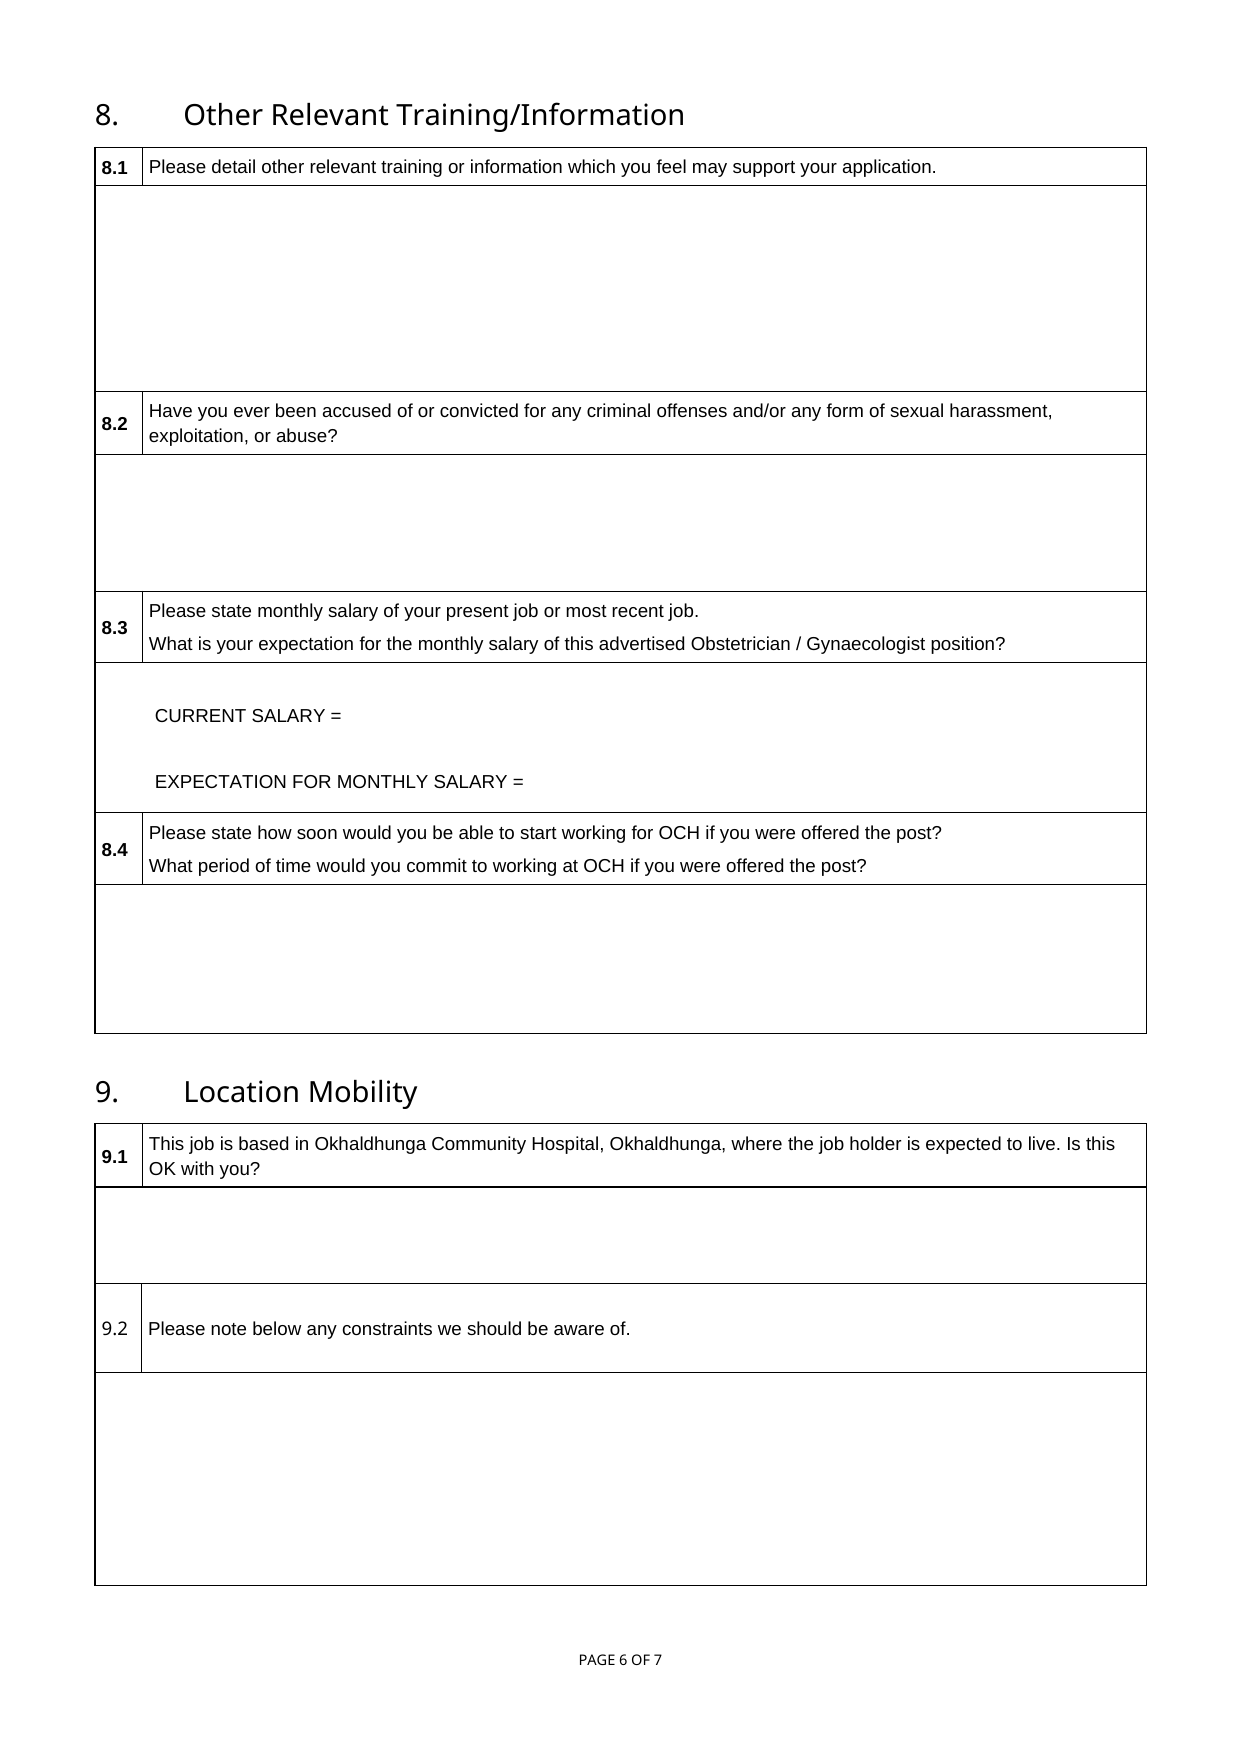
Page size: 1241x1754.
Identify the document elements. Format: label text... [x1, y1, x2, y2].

subtitle Location Mobility [94, 1071, 1146, 1111]
table_cell Have you ever been accused of or convicted for any criminal offenses and/or any form of sexual harassment, exploitation, or abuse? [143, 392, 1146, 454]
table_cell 8.2 [96, 392, 142, 454]
table_cell [96, 1373, 1146, 1585]
table_cell 9.2 [96, 1284, 141, 1372]
table_cell Please state monthly salary of your present job or most recent job. What is your expectation for the monthly salary of this advertised Obstetrician / Gynaecologist position? [143, 592, 1146, 662]
table_cell [96, 455, 1146, 591]
table_header 8.1 [96, 148, 142, 185]
table_cell 8.4 [96, 813, 142, 884]
table_header Please detail other relevant training or information which you feel may support your application. [143, 148, 1146, 185]
table_cell [96, 1188, 1146, 1283]
table_cell Please state how soon would you be able to start working for OCH if you were offered the post? What period of time would you commit to working at OCH if you were offered the post? [143, 813, 1146, 884]
table_header This job is based in Okhaldhunga Community Hospital, Okhaldhunga, where the job holder is expected to live. Is this OK with you? [143, 1124, 1146, 1186]
table_cell 8.3 [96, 592, 142, 662]
table_cell [96, 186, 1146, 391]
table_cell CURRENT SALARY = EXPECTATION FOR MONTHLY SALARY = [96, 663, 1146, 812]
table_header 9.1 [96, 1124, 142, 1186]
table_cell [96, 885, 1146, 1032]
table_cell Please note below any constraints we should be aware of. [142, 1284, 1146, 1372]
subtitle Other Relevant Training/Information [94, 94, 1146, 134]
